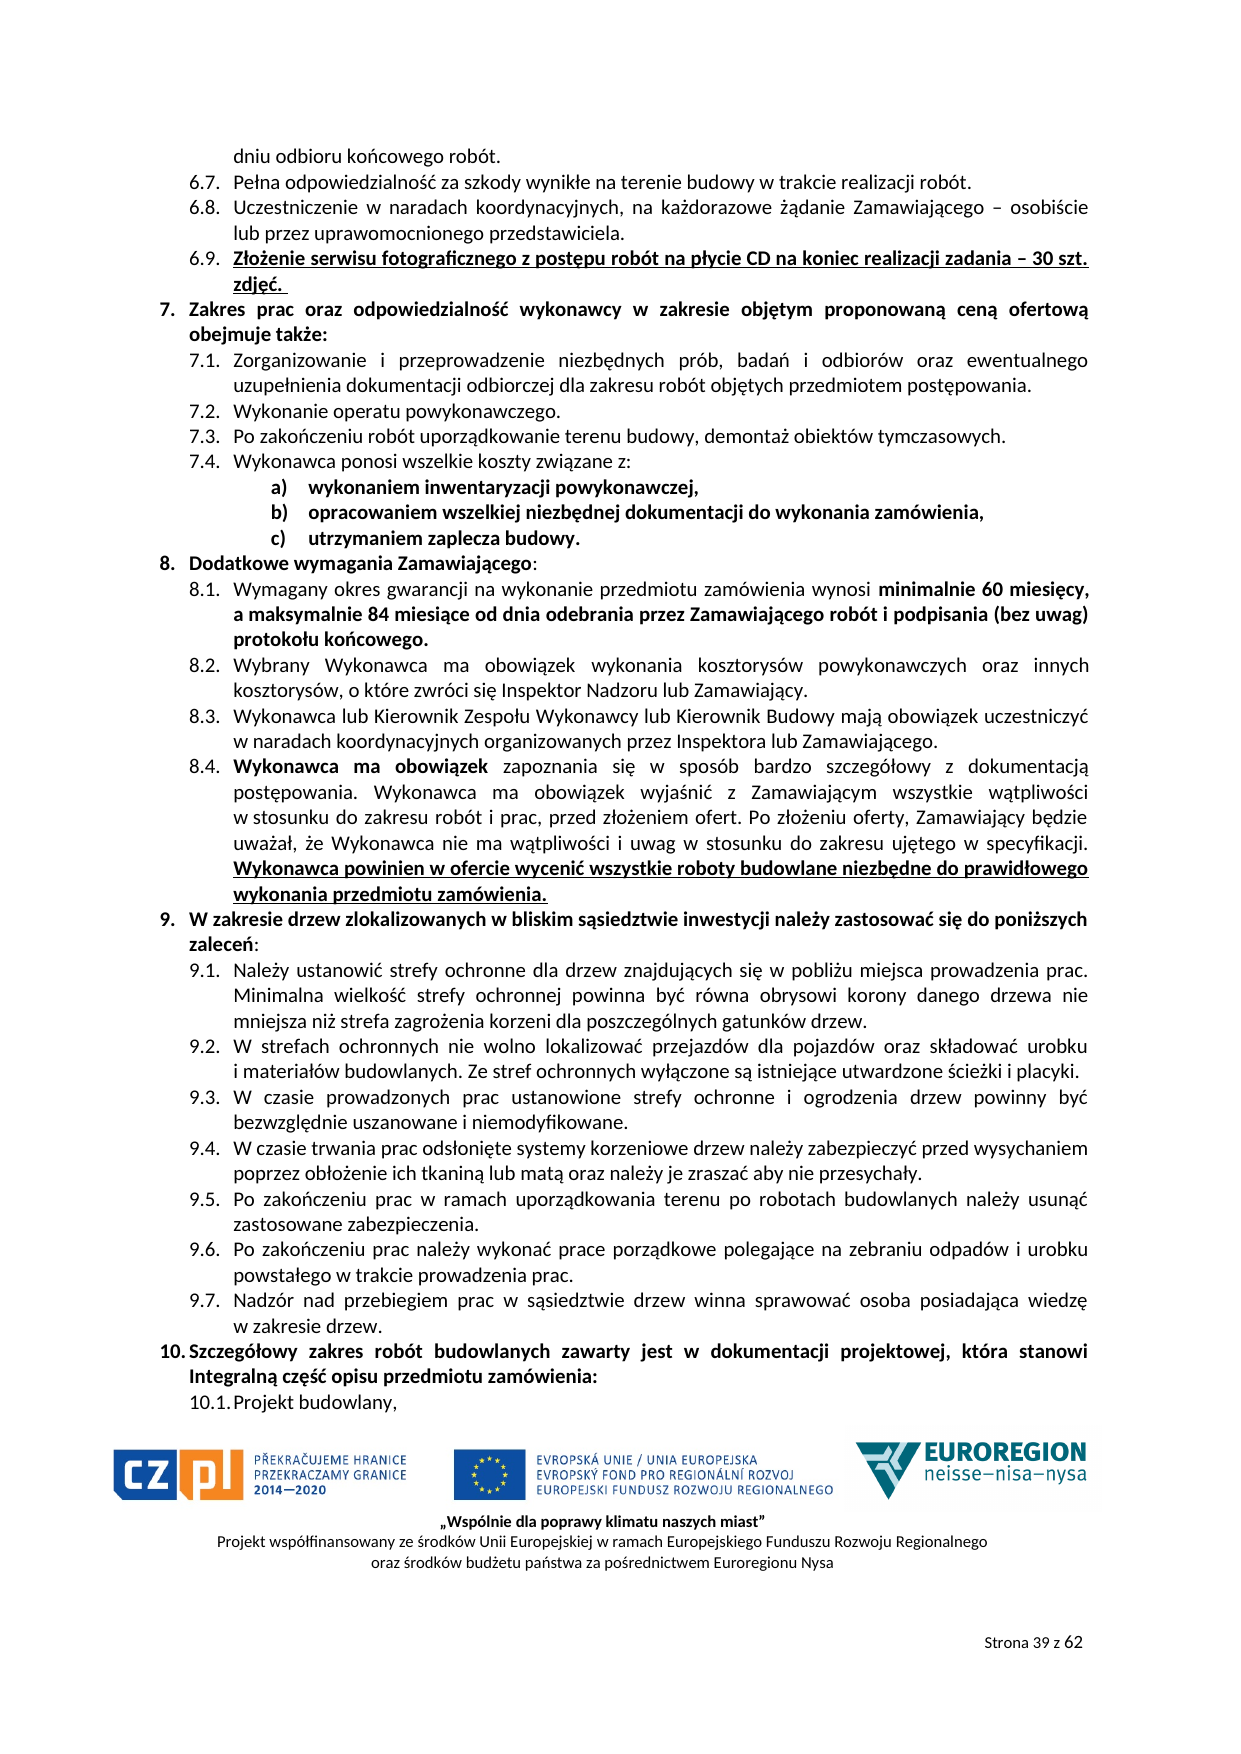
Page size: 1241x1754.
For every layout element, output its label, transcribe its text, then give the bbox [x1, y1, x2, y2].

list W strefach ochronnych nie wolno lokalizować przejazdów dla pojazdów oraz składować urobku i materiałów budowlanych. Ze stref ochronnych wyłączone są istniejące utwardzone ścieżki i placyki. [189, 1033, 1090, 1084]
picture [102, 1425, 1103, 1512]
list Projekt budowlany, [189, 1389, 1090, 1414]
list Szczegółowy zakres robót budowlanych zawarty jest w dokumentacji projektowej, która stanowi Integralną część opisu przedmiotu zamówienia: [159, 1338, 1090, 1389]
list Po zakończeniu prac w ramach uporządkowania terenu po robotach budowlanych należy usunąć zastosowane zabezpieczenia. [189, 1186, 1090, 1237]
list Złożenie serwisu fotograficznego z postępu robót na płycie CD na koniec realizacji zadania – 30 szt. zdjęć. [189, 245, 1090, 296]
list Wymagany okres gwarancji na wykonanie przedmiotu zamówienia wynosi minimalnie 60 miesięcy, a maksymalnie 84 miesiące od dnia odebrania przez Zamawiającego robót i podpisania (bez uwag) protokołu końcowego. [189, 576, 1090, 652]
list Zakres prac oraz odpowiedzialność wykonawcy w zakresie objętym proponowaną ceną ofertową obejmuje także: [159, 296, 1090, 347]
list Uczestniczenie w naradach koordynacyjnych, na każdorazowe żądanie Zamawiającego – osobiście lub przez uprawomocnionego przedstawiciela. [189, 194, 1090, 245]
list Wykonanie operatu powykonawczego. [189, 398, 1090, 423]
list wykonaniem inwentaryzacji powykonawczej, [271, 474, 1090, 499]
list Wykonawca lub Kierownik Zespołu Wykonawcy lub Kierownik Budowy mają obowiązek uczestniczyć w naradach koordynacyjnych organizowanych przez Inspektora lub Zamawiającego. [189, 703, 1090, 754]
list Po zakończeniu robót uporządkowanie terenu budowy, demontaż obiektów tymczasowych. [189, 423, 1090, 449]
list Pełna odpowiedzialność za szkody wynikłe na terenie budowy w trakcie realizacji robót. [189, 169, 1090, 194]
list W zakresie drzew zlokalizowanych w bliskim sąsiedztwie inwestycji należy zastosować się do poniższych zaleceń: [159, 906, 1090, 957]
list Należy ustanowić strefy ochronne dla drzew znajdujących się w pobliżu miejsca prowadzenia prac. Minimalna wielkość strefy ochronnej powinna być równa obrysowi korony danego drzewa nie mniejsza niż strefa zagrożenia korzeni dla poszczególnych gatunków drzew. [189, 957, 1090, 1033]
list Zorganizowanie i przeprowadzenie niezbędnych prób, badań i odbiorów oraz ewentualnego uzupełnienia dokumentacji odbiorczej dla zakresu robót objętych przedmiotem postępowania. [189, 347, 1090, 398]
list Wykonawca ponosi wszelkie koszty związane z: [189, 449, 1090, 474]
list opracowaniem wszelkiej niezbędnej dokumentacji do wykonania zamówienia, [271, 499, 1090, 525]
list Wykonawca ma obowiązek zapoznania się w sposób bardzo szczegółowy z dokumentacją postępowania. Wykonawca ma obowiązek wyjaśnić z Zamawiającym wszystkie wątpliwości w stosunku do zakresu robót i prac, przed złożeniem ofert. Po złożeniu oferty, Zamawiający będzie uważał, że Wykonawca nie ma wątpliwości i uwag w stosunku do zakresu ujętego w specyfikacji. Wykonawca powinien w ofercie wycenić wszystkie roboty budowlane niezbędne do prawidłowego wykonania przedmiotu zamówienia. [189, 754, 1090, 906]
list W czasie trwania prac odsłonięte systemy korzeniowe drzew należy zabezpieczyć przed wysychaniem poprzez obłożenie ich tkaniną lub matą oraz należy je zraszać aby nie przesychały. [189, 1135, 1090, 1186]
list W czasie prowadzonych prac ustanowione strefy ochronne i ogrodzenia drzew powinny być bezwzględnie uszanowane i niemodyfikowane. [189, 1084, 1090, 1135]
list Wybrany Wykonawca ma obowiązek wykonania kosztorysów powykonawczych oraz innych kosztorysów, o które zwróci się Inspektor Nadzoru lub Zamawiający. [189, 652, 1090, 703]
list utrzymaniem zaplecza budowy. [271, 525, 1090, 550]
list Dodatkowe wymagania Zamawiającego: [159, 550, 1090, 576]
list Po zakończeniu prac należy wykonać prace porządkowe polegające na zebraniu odpadów i urobku powstałego w trakcie prowadzenia prac. [189, 1237, 1090, 1287]
list Doprowadzenie do należytego stanu i porządku terenu budowy w terminie nie późniejszym niż w dniu odbioru końcowego robót. [189, 144, 1090, 169]
list Nadzór nad przebiegiem prac w sąsiedztwie drzew winna sprawować osoba posiadająca wiedzę w zakresie drzew. [189, 1287, 1090, 1338]
